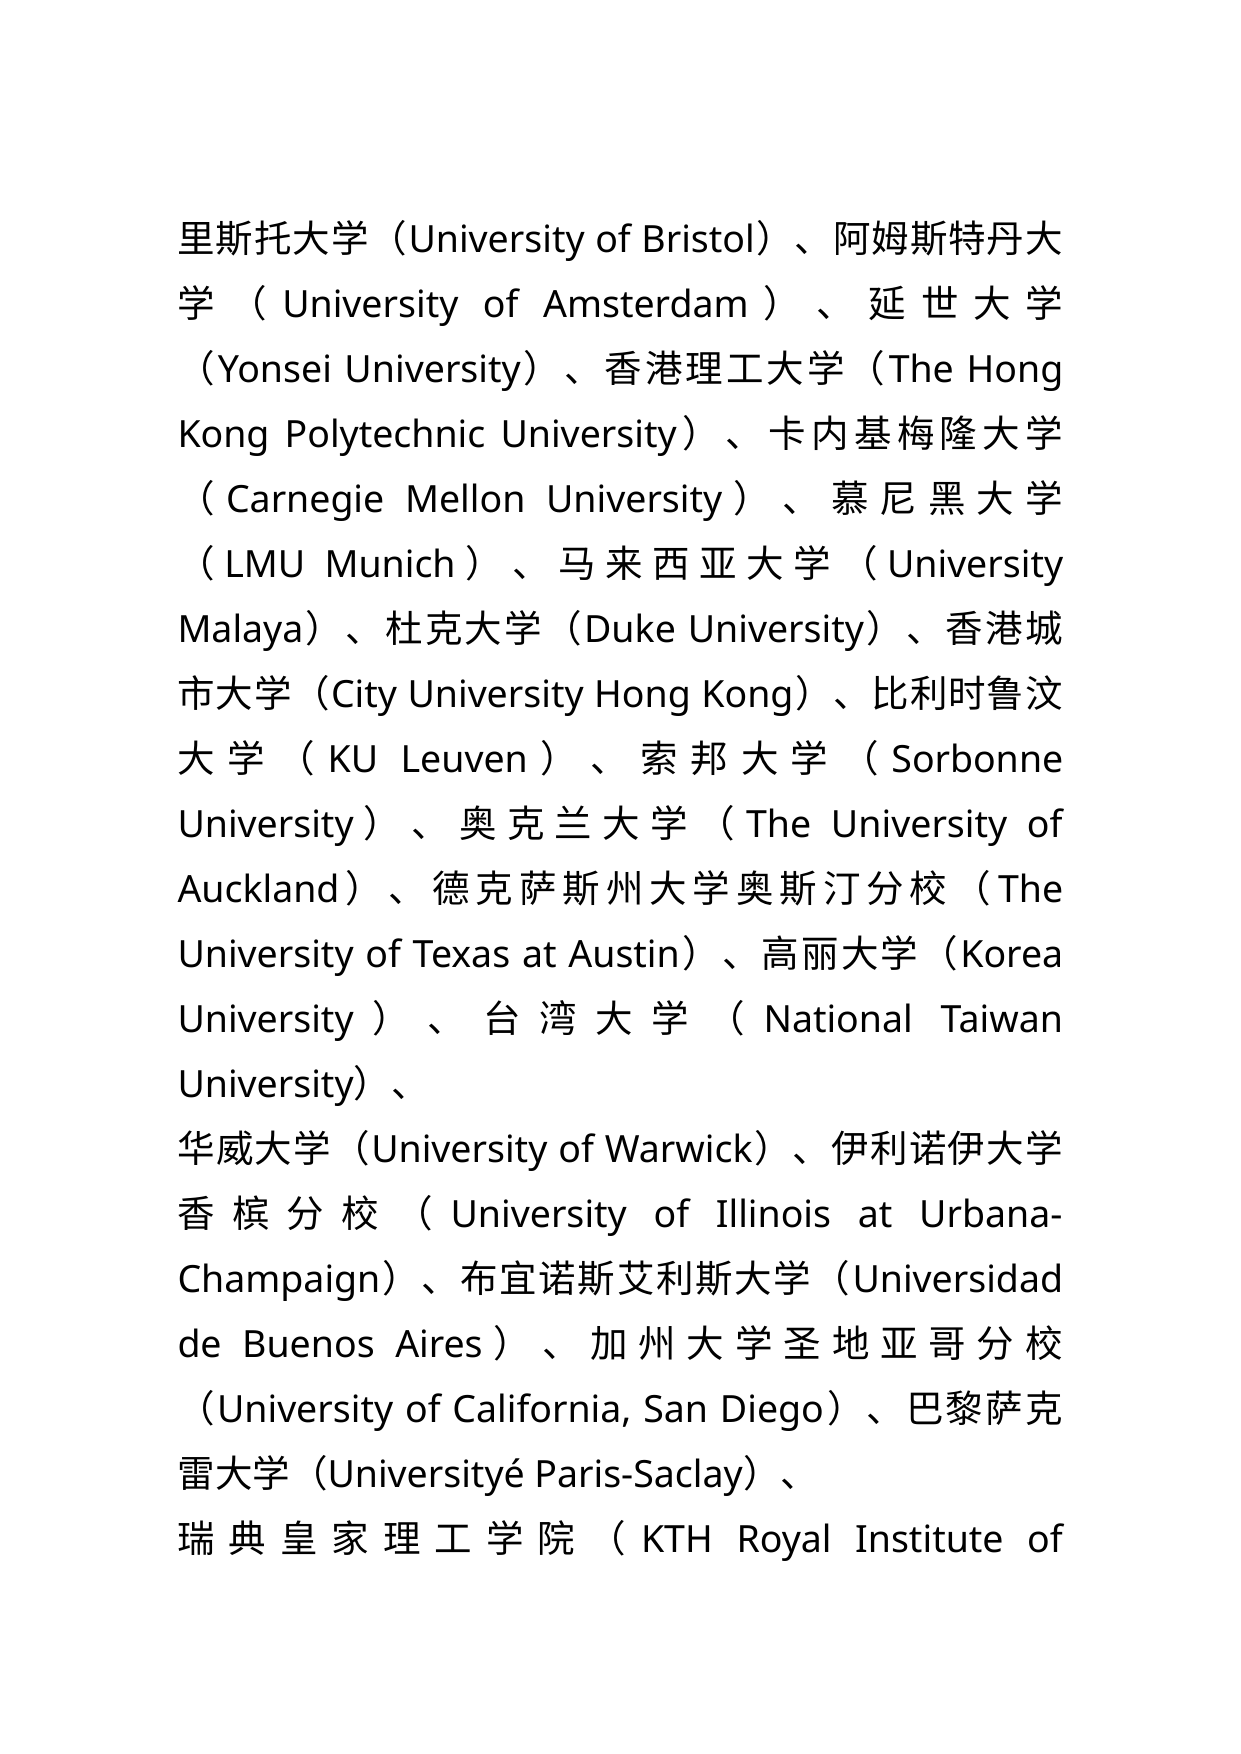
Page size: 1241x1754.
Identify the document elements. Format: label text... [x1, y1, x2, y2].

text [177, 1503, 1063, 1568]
text 华威大学（University of Warwick）、伊利诺伊大学香槟分校（University of Illinois at Urbana-Champaign）、布宜诺斯艾利斯大学（Universidad de Buenos Aires）、加州大学圣地亚哥分校（University of California, San Diego）、巴黎萨克雷大学（Universityé Paris-Saclay）、 [177, 1113, 1063, 1503]
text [177, 203, 1063, 1113]
